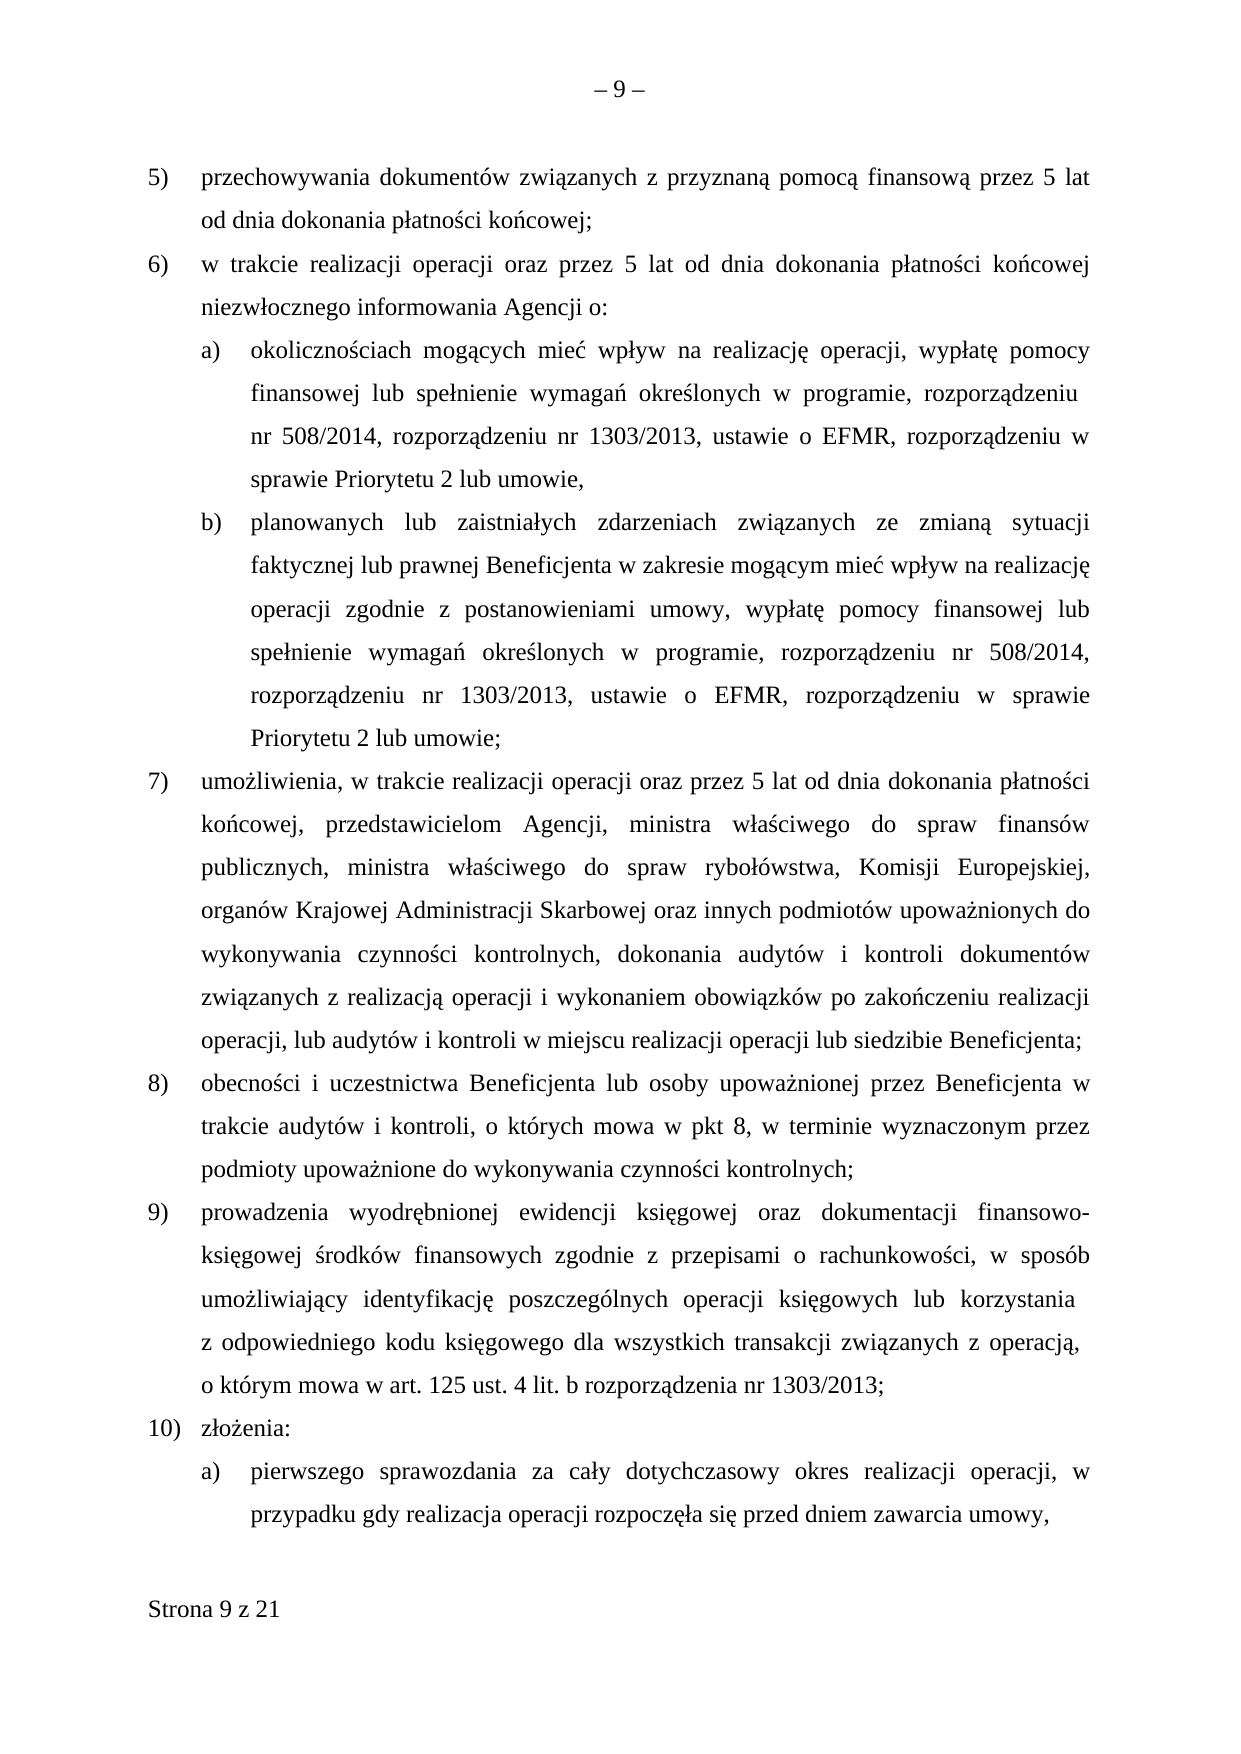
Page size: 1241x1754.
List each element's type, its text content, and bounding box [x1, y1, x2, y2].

text a) pierwszego sprawozdania za cały dotychczasowy okres realizacji operacji, w przypadku gdy realizacja operacji rozpoczęła się przed dniem zawarcia umowy, [201, 1456, 1091, 1528]
text 9) prowadzenia wyodrębnionej ewidencji księgowej oraz dokumentacji finansowo-księgowej środków finansowych zgodnie z przepisami o rachunkowości, w sposób umożliwiający identyfikację poszczególnych operacji księgowych lub korzystania z odpowiedniego kodu księgowego dla wszystkich transakcji związanych z operacją, o którym mowa w art. 125 ust. 4 lit. b rozporządzenia nr 1303/2013; [148, 1197, 1091, 1399]
text 10) złożenia: [148, 1413, 1091, 1442]
text 8) obecności i uczestnictwa Beneficjenta lub osoby upoważnionej przez Beneficjenta w trakcie audytów i kontroli, o których mowa w pkt 8, w terminie wyznaczonym przez podmioty upoważnione do wykonywania czynności kontrolnych; [148, 1068, 1091, 1183]
text 5) przechowywania dokumentów związanych z przyznaną pomocą finansową przez 5 lat od dnia dokonania płatności końcowej; [148, 162, 1091, 234]
text a) okolicznościach mogących mieć wpływ na realizację operacji, wypłatę pomocy finansowej lub spełnienie wymagań określonych w programie, rozporządzeniu nr 508/2014, rozporządzeniu nr 1303/2013, ustawie o EFMR, rozporządzeniu w sprawie Priorytetu 2 lub umowie, [201, 335, 1091, 493]
text 7) umożliwienia, w trakcie realizacji operacji oraz przez 5 lat od dnia dokonania płatności końcowej, przedstawicielom Agencji, ministra właściwego do spraw finansów publicznych, ministra właściwego do spraw rybołówstwa, Komisji Europejskiej, organów Krajowej Administracji Skarbowej oraz innych podmiotów upoważnionych do wykonywania czynności kontrolnych, dokonania audytów i kontroli dokumentów związanych z realizacją operacji i wykonaniem obowiązków po zakończeniu realizacji operacji, lub audytów i kontroli w miejscu realizacji operacji lub siedzibie Beneficjenta; [148, 766, 1091, 1054]
text b) planowanych lub zaistniałych zdarzeniach związanych ze zmianą sytuacji faktycznej lub prawnej Beneficjenta w zakresie mogącym mieć wpływ na realizację operacji zgodnie z postanowieniami umowy, wypłatę pomocy finansowej lub spełnienie wymagań określonych w programie, rozporządzeniu nr 508/2014, rozporządzeniu nr 1303/2013, ustawie o EFMR, rozporządzeniu w sprawie Priorytetu 2 lub umowie; [201, 507, 1091, 752]
text 6) w trakcie realizacji operacji oraz przez 5 lat od dnia dokonania płatności końcowej niezwłocznego informowania Agencji o: [148, 249, 1091, 321]
